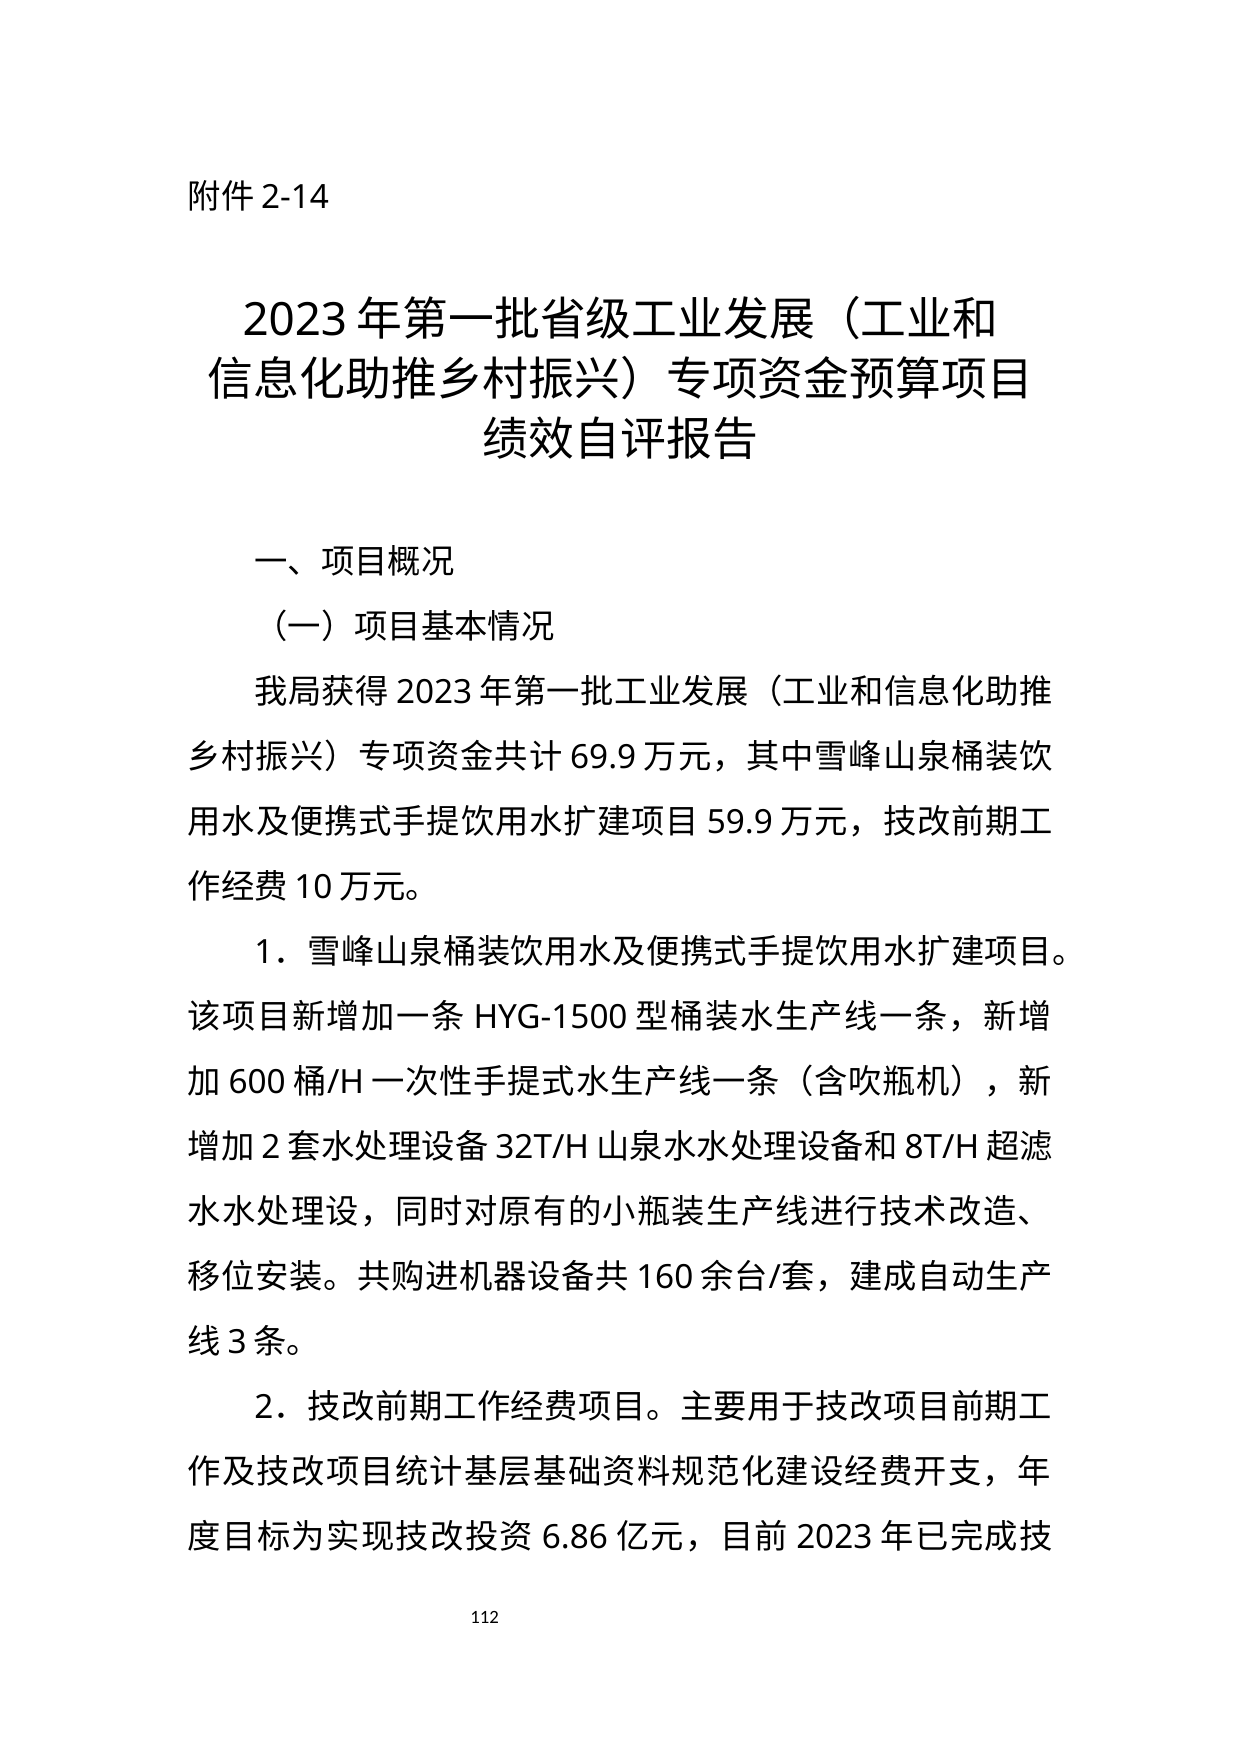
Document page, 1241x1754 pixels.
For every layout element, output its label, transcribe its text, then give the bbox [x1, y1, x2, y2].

text 1．雪峰山泉桶装饮用水及便携式手提饮用水扩建项目。该项目新增加一条HYG-1500型桶装水生产线一条，新增加600桶/H一次性手提式水生产线一条（含吹瓶机），新增加2套水处理设备32T/H山泉水水处理设备和8T/H超滤水水处理设，同时对原有的小瓶装生产线进行技术改造、移位安装。共购进机器设备共160余台/套，建成自动生产线3条。 [187, 917, 1053, 1372]
text 附件2-14 [187, 162, 1053, 227]
text 2023年第一批省级工业发展（工业和 [187, 287, 1053, 347]
text （一）项目基本情况 [187, 592, 1053, 657]
text 我局获得2023年第一批工业发展（工业和信息化助推乡村振兴）专项资金共计69.9万元，其中雪峰山泉桶装饮用水及便携式手提饮用水扩建项目59.9万元，技改前期工作经费10万元。 [187, 657, 1053, 917]
text 绩效自评报告 [187, 407, 1053, 467]
text 一、项目概况 [187, 527, 1053, 592]
text 信息化助推乡村振兴）专项资金预算项目 [187, 347, 1053, 407]
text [187, 1372, 1053, 1567]
